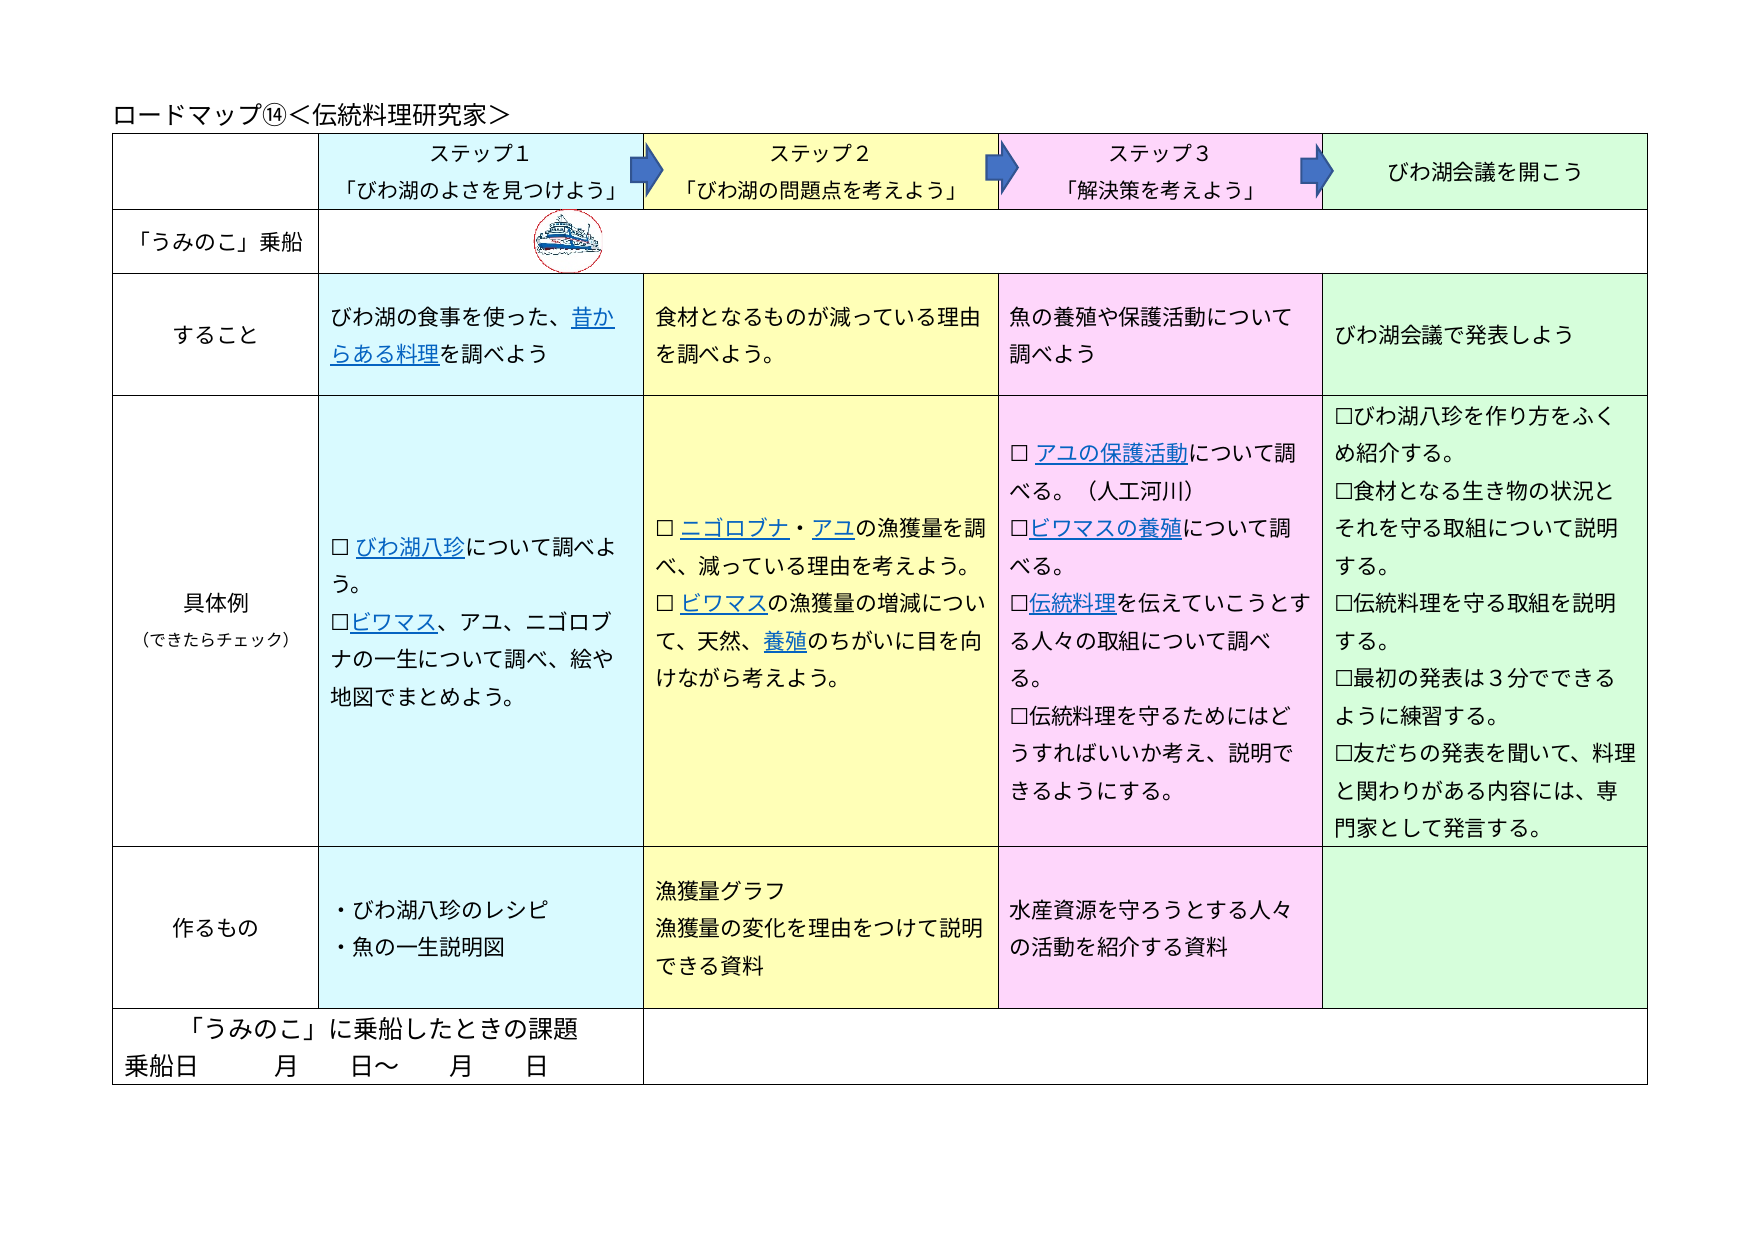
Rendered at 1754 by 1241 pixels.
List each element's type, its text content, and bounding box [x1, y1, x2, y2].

table_header [113, 134, 318, 209]
table_cell びわ湖会議で発表しよう [1323, 274, 1647, 395]
table_header ステップ１ 「びわ湖のよさを見つけよう」 [319, 134, 643, 209]
table_header びわ湖会議を開こう [1323, 134, 1647, 209]
table_cell びわ湖八珍を作り方をふくめ紹介する。 食材となる生き物の状況とそれを守る取組について説明する。 伝統料理を守る取組を説明する。 最初の発表は３分でできるように練習する。 友だちの発表を聞いて、料理と関わりがある内容には、専門家として発言する。 [1323, 396, 1647, 846]
table_cell 「うみのこ」乗船 [113, 210, 318, 273]
table_cell ・びわ湖八珍のレシピ ・魚の一生説明図 [319, 847, 643, 1008]
table_cell [644, 1009, 1647, 1084]
table_cell 作るもの [113, 847, 318, 1008]
table_cell すること [113, 274, 318, 395]
table_cell びわ湖の食事を使った、昔からある料理を調べよう [319, 274, 643, 395]
table_cell [319, 210, 533, 273]
picture [533, 208, 603, 273]
table_cell 水産資源を守ろうとする人々の活動を紹介する資料 [999, 847, 1322, 1008]
table_header ステップ３ 「解決策を考えよう」 [999, 134, 1322, 209]
table_cell 魚の養殖や保護活動について調べよう [999, 274, 1322, 395]
table_header ステップ２ 「びわ湖の問題点を考えよう」 [644, 134, 998, 209]
table_cell びわ湖八珍について調べよう。 ビワマス、アユ、ニゴロブナの一生について調べ、絵や地図でまとめよう。 [319, 396, 643, 846]
table_cell 漁獲量グラフ 漁獲量の変化を理由をつけて説明できる資料 [644, 847, 998, 1008]
table_cell [603, 210, 1647, 273]
table_cell 食材となるものが減っている理由を調べよう。 [644, 274, 998, 395]
table_cell 「うみのこ」に乗船したときの課題 乗船日 月 日～ 月 日 [113, 1009, 643, 1084]
table_cell [1323, 847, 1647, 1008]
table_cell ニゴロブナ・アユの漁獲量を調べ、減っている理由を考えよう。 ビワマスの漁獲量の増減について、天然、養殖のちがいに目を向けながら考えよう。 [644, 396, 998, 846]
text ロードマップ⑭＜伝統料理研究家＞ [112, 95, 1642, 133]
table_cell アユの保護活動について調べる。（人工河川） ビワマスの養殖について調べる。 伝統料理を伝えていこうとする人々の取組について調べる。 伝統料理を守るためにはどうすればいいか考え、説明できるようにする。 [999, 396, 1322, 846]
table_cell 具体例 （できたらチェック） [113, 396, 318, 846]
